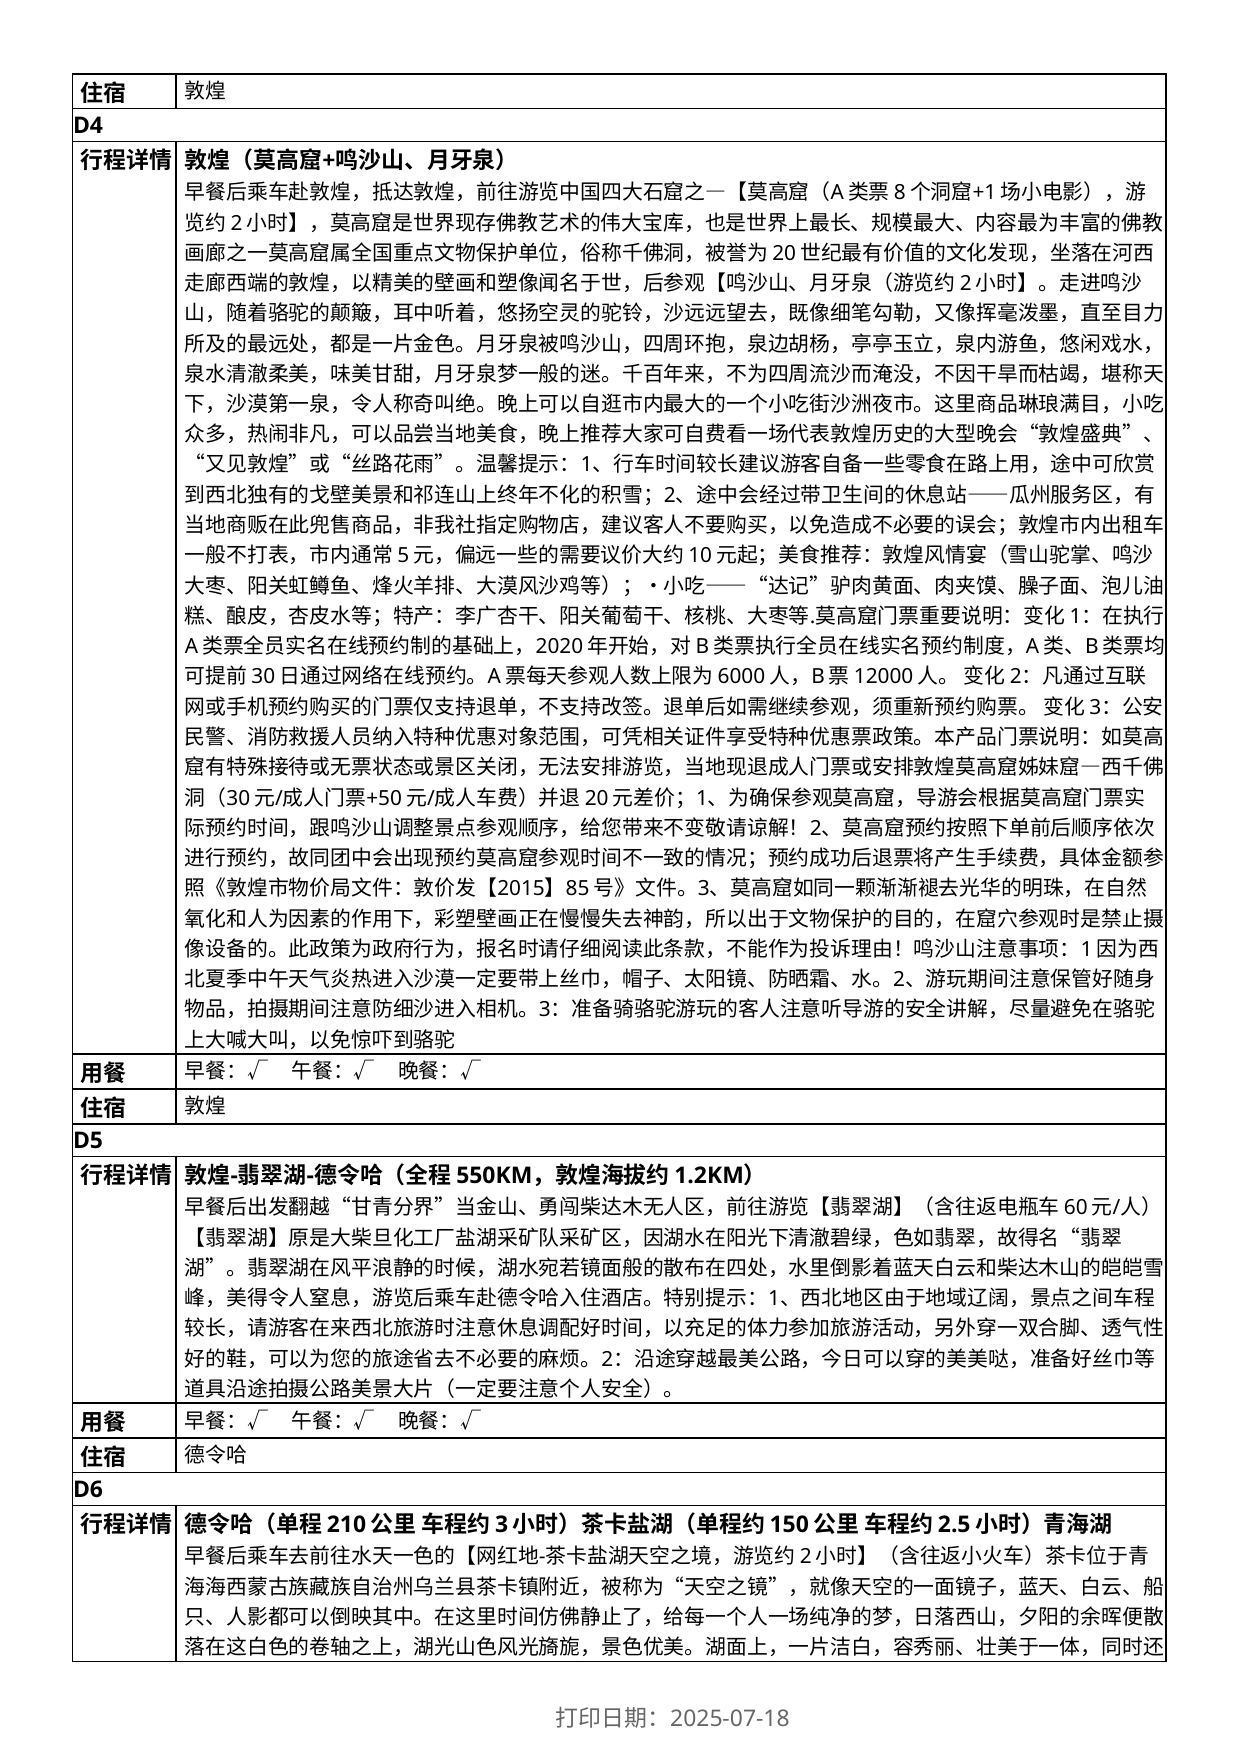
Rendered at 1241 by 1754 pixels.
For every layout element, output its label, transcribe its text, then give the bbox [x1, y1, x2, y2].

table_cell 敦煌 [177, 75, 1165, 108]
table_cell 住宿 [73, 1090, 175, 1123]
table_cell D5 [73, 1125, 1165, 1156]
table_cell 用餐 [73, 1055, 175, 1088]
table_cell 行程详情 [73, 142, 175, 1053]
table_cell 德令哈 [177, 1439, 1165, 1472]
table_cell 住宿 [73, 75, 175, 108]
table_cell D4 [73, 109, 1165, 141]
table_cell 敦煌-翡翠湖-德令哈（全程550KM，敦煌海拔约1.2KM） 早餐后出发翻越“甘青分界”当金山、勇闯柴达木无人区，前往游览【翡翠湖】（含往返电瓶车60元/人）【翡翠湖】原是大柴旦化工厂盐湖采矿队采矿区，因湖水在阳光下清澈碧绿，色如翡翠，故得名“翡翠湖”。翡翠湖在风平浪静的时候，湖水宛若镜面般的散布在四处，水里倒影着蓝天白云和柴达木山的皑皑雪峰，美得令人窒息，游览后乘车赴德令哈入住酒店。 [177, 1157, 1165, 1402]
table_cell 行程详情 [73, 1506, 175, 1661]
table_cell 住宿 [73, 1439, 175, 1472]
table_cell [177, 1506, 1165, 1661]
table_cell 早餐：√ 午餐：√ 晚餐：√ [177, 1404, 1165, 1437]
table_cell 早餐：√ 午餐：√ 晚餐：√ [177, 1055, 1165, 1088]
table_cell 用餐 [73, 1404, 175, 1437]
table_cell 敦煌 [177, 1090, 1165, 1123]
table_cell 行程详情 [73, 1157, 175, 1402]
table_cell 敦煌（莫高窟+鸣沙山、月牙泉） 早餐后乘车赴敦煌，抵达敦煌，前往游览中国四大石窟之—【莫高窟（A类票8个洞窟+1场小电影），游览约2小时】，莫高窟是世界现存佛教艺术的伟大宝库，也是世界上最长、规模最大、内容最为丰富的佛教画廊之一莫高窟属全国重点文物保护单位，俗称千佛洞，被誉为20世纪最有价值的文化发现，坐落在河西走廊西端的敦煌，以精美的壁画和塑像闻名于世，后参观【鸣沙山、月牙泉（游览约2小时】。走进鸣沙山，随着骆驼的颠簸，耳中听着，悠扬空灵的驼铃，沙远远望去，既像细笔勾勒，又像挥毫泼墨，直至目力所及的最远处，都是一片金色。月牙泉被鸣沙山，四周环抱，泉边胡杨，亭亭玉立，泉内游鱼，悠闲戏水，泉水清澈柔美，味美甘甜，月牙泉梦一般的迷。千百年来，不为四周流沙而淹没，不因干旱而枯竭，堪称天下，沙漠第一泉，令人称奇叫绝。晚上可以自逛市内最大的一个小吃街沙洲夜市。这里商品琳琅满目，小吃众多，热闹非凡，可以品尝当地美食，晚上推荐大家可自费看一场代表敦煌历史的大型晚会“敦煌盛典”、“又见敦煌”或“丝路花雨”。 [177, 142, 1165, 1053]
table_cell D6 [73, 1473, 1165, 1505]
